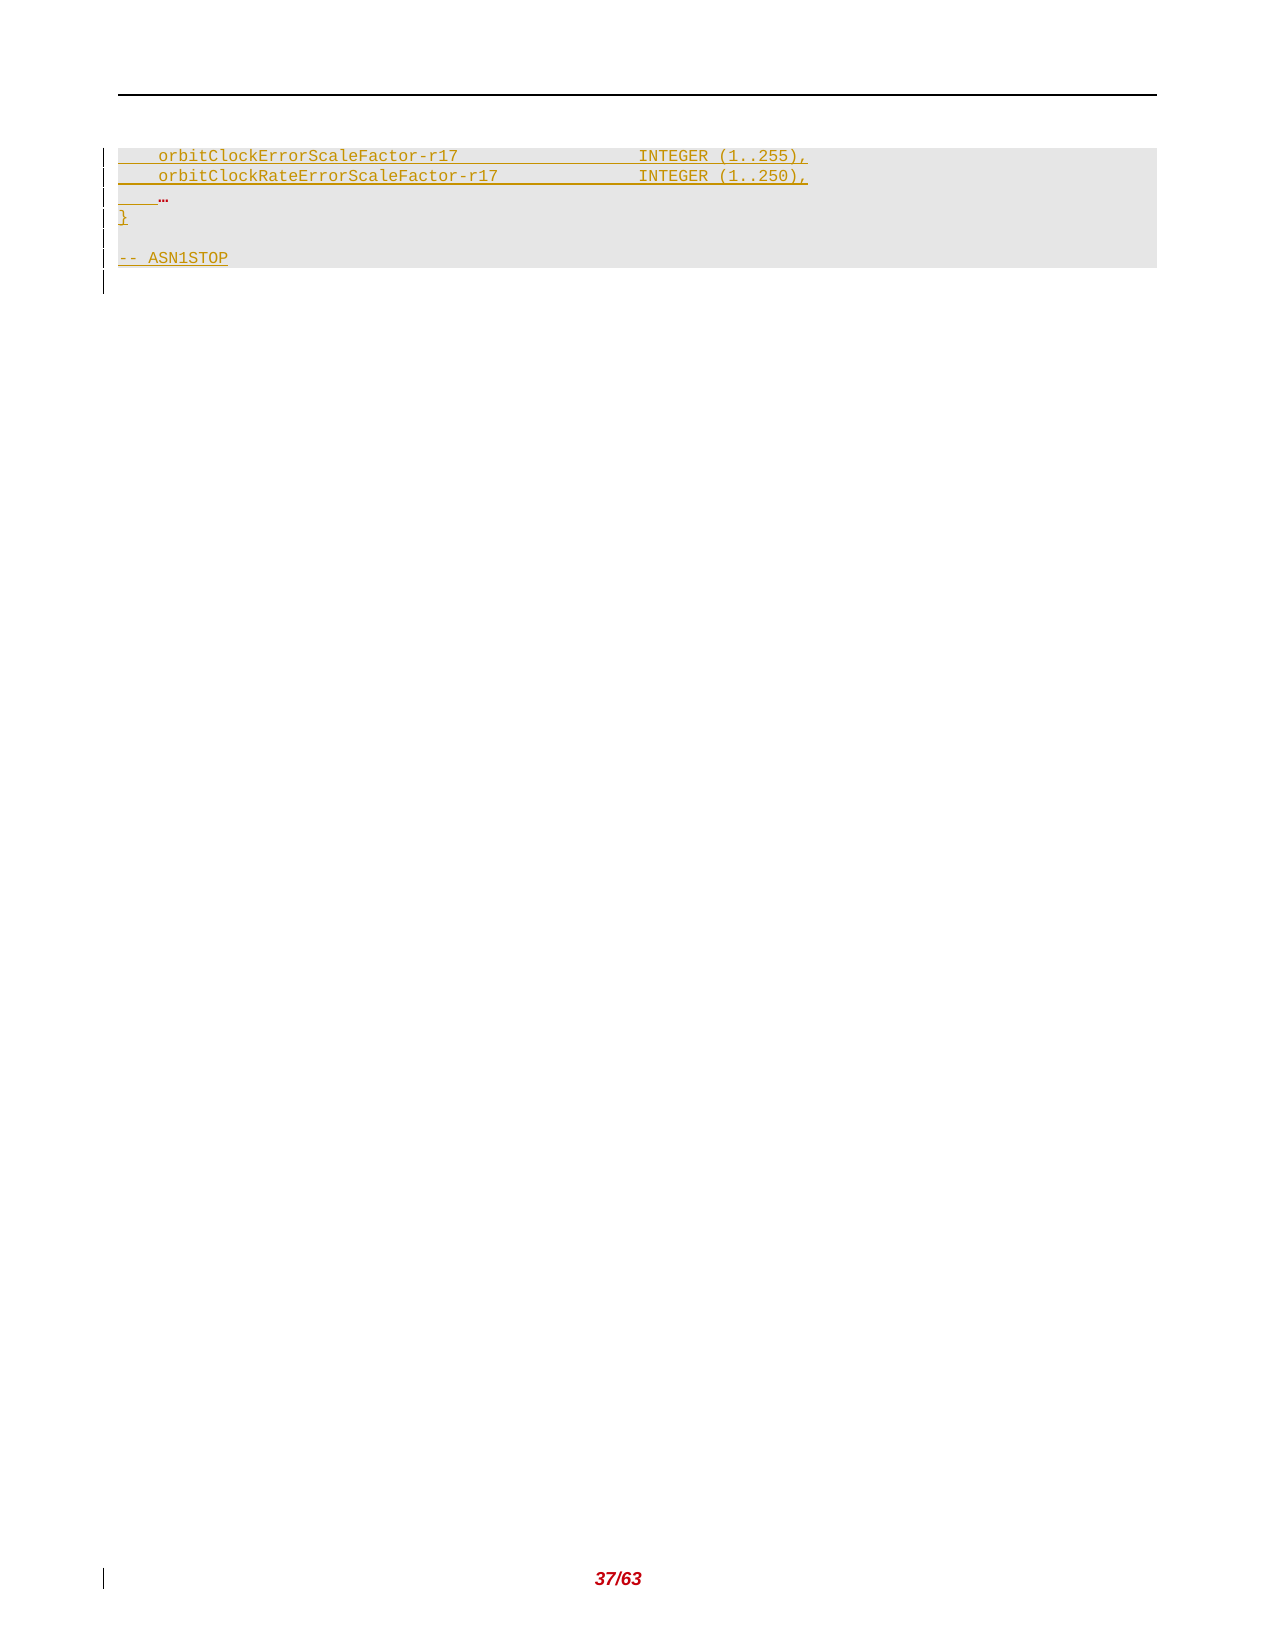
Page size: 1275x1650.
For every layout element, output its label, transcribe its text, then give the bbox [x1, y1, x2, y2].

text … [118, 188, 1157, 207]
